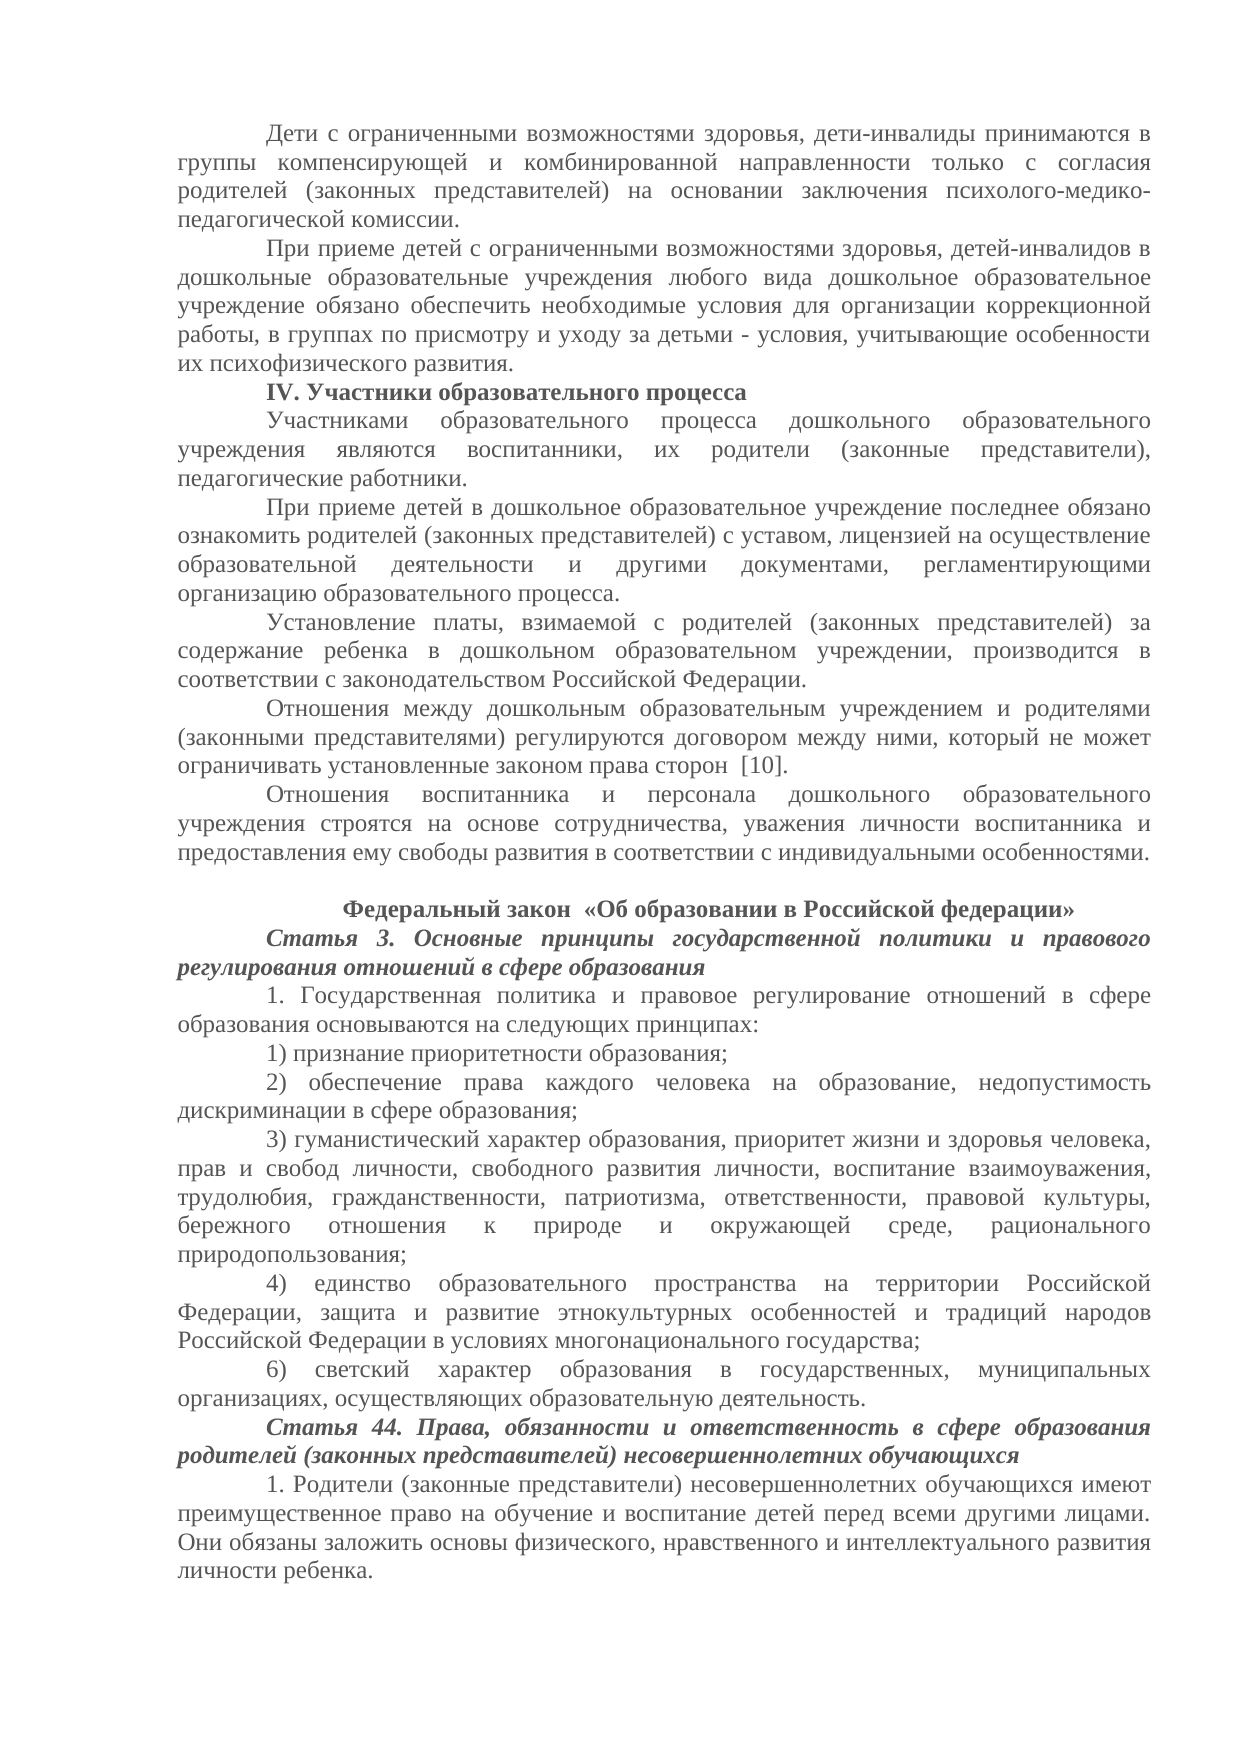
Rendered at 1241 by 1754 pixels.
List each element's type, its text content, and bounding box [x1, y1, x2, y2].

text 6) светский характер образования в государственных, муниципальных организациях, осуществляющих образовательную деятельность. [177, 1354, 1152, 1412]
text 3) гуманистический характер образования, приоритет жизни и здоровья человека, прав и свобод личности, свободного развития личности, воспитание взаимоуважения, трудолюбия, гражданственности, патриотизма, ответственности, правовой культуры, бережного отношения к природе и окружающей среде, рационального природопользования; [177, 1124, 1152, 1268]
text Статья 3. Основные принципы государственной политики и правового регулирования отношений в сфере образования [177, 923, 1152, 981]
text 1. Родители (законные представители) несовершеннолетних обучающихся имеют преимущественное право на обучение и воспитание детей перед всеми другими лицами. Они обязаны заложить основы физического, нравственного и интеллектуального развития личности ребенка. [177, 1469, 1152, 1584]
text При приеме детей с ограниченными возможностями здоровья, детей-инвалидов в дошкольные образовательные учреждения любого вида дошкольное образовательное учреждение обязано обеспечить необходимые условия для организации коррекционной работы, в группах по присмотру и уходу за детьми - условия, учитывающие особенности их психофизического развития. [177, 233, 1152, 377]
text Дети с ограниченными возможностями здоровья, дети-инвалиды принимаются в группы компенсирующей и комбинированной направленности только с согласия родителей (законных представителей) на основании заключения психолого-медико-педагогической комиссии. [177, 118, 1152, 233]
text Установление платы, взимаемой с родителей (законных представителей) за содержание ребенка в дошкольном образовательном учреждении, производится в соответствии с законодательством Российской Федерации. [177, 607, 1152, 693]
text Федеральный закон «Об образовании в Российской федерации» [177, 894, 1152, 923]
text Статья 44. Права, обязанности и ответственность в сфере образования родителей (законных представителей) несовершеннолетних обучающихся [177, 1412, 1152, 1469]
text Отношения воспитанника и персонала дошкольного образовательного учреждения строятся на основе сотрудничества, уважения личности воспитанника и предоставления ему свободы развития в соответствии с индивидуальными особенностями. [177, 779, 1152, 866]
text 2) обеспечение права каждого человека на образование, недопустимость дискриминации в сфере образования; [177, 1067, 1152, 1124]
text 1. Государственная политика и правовое регулирование отношений в сфере образования основываются на следующих принципах: [177, 981, 1152, 1038]
text 1) признание приоритетности образования; [177, 1038, 1152, 1067]
text IV. Участники образовательного процесса [177, 377, 1152, 406]
text Участниками образовательного процесса дошкольного образовательного учреждения являются воспитанники, их родители (законные представители), педагогические работники. [177, 406, 1152, 492]
text Отношения между дошкольным образовательным учреждением и родителями (законными представителями) регулируются договором между ними, который не может ограничивать установленные законом права сторон [10]. [177, 693, 1152, 779]
text При приеме детей в дошкольное образовательное учреждение последнее обязано ознакомить родителей (законных представителей) с уставом, лицензией на осуществление образовательной деятельности и другими документами, регламентирующими организацию образовательного процесса. [177, 492, 1152, 607]
text 4) единство образовательного пространства на территории Российской Федерации, защита и развитие этнокультурных особенностей и традиций народов Российской Федерации в условиях многонационального государства; [177, 1268, 1152, 1354]
